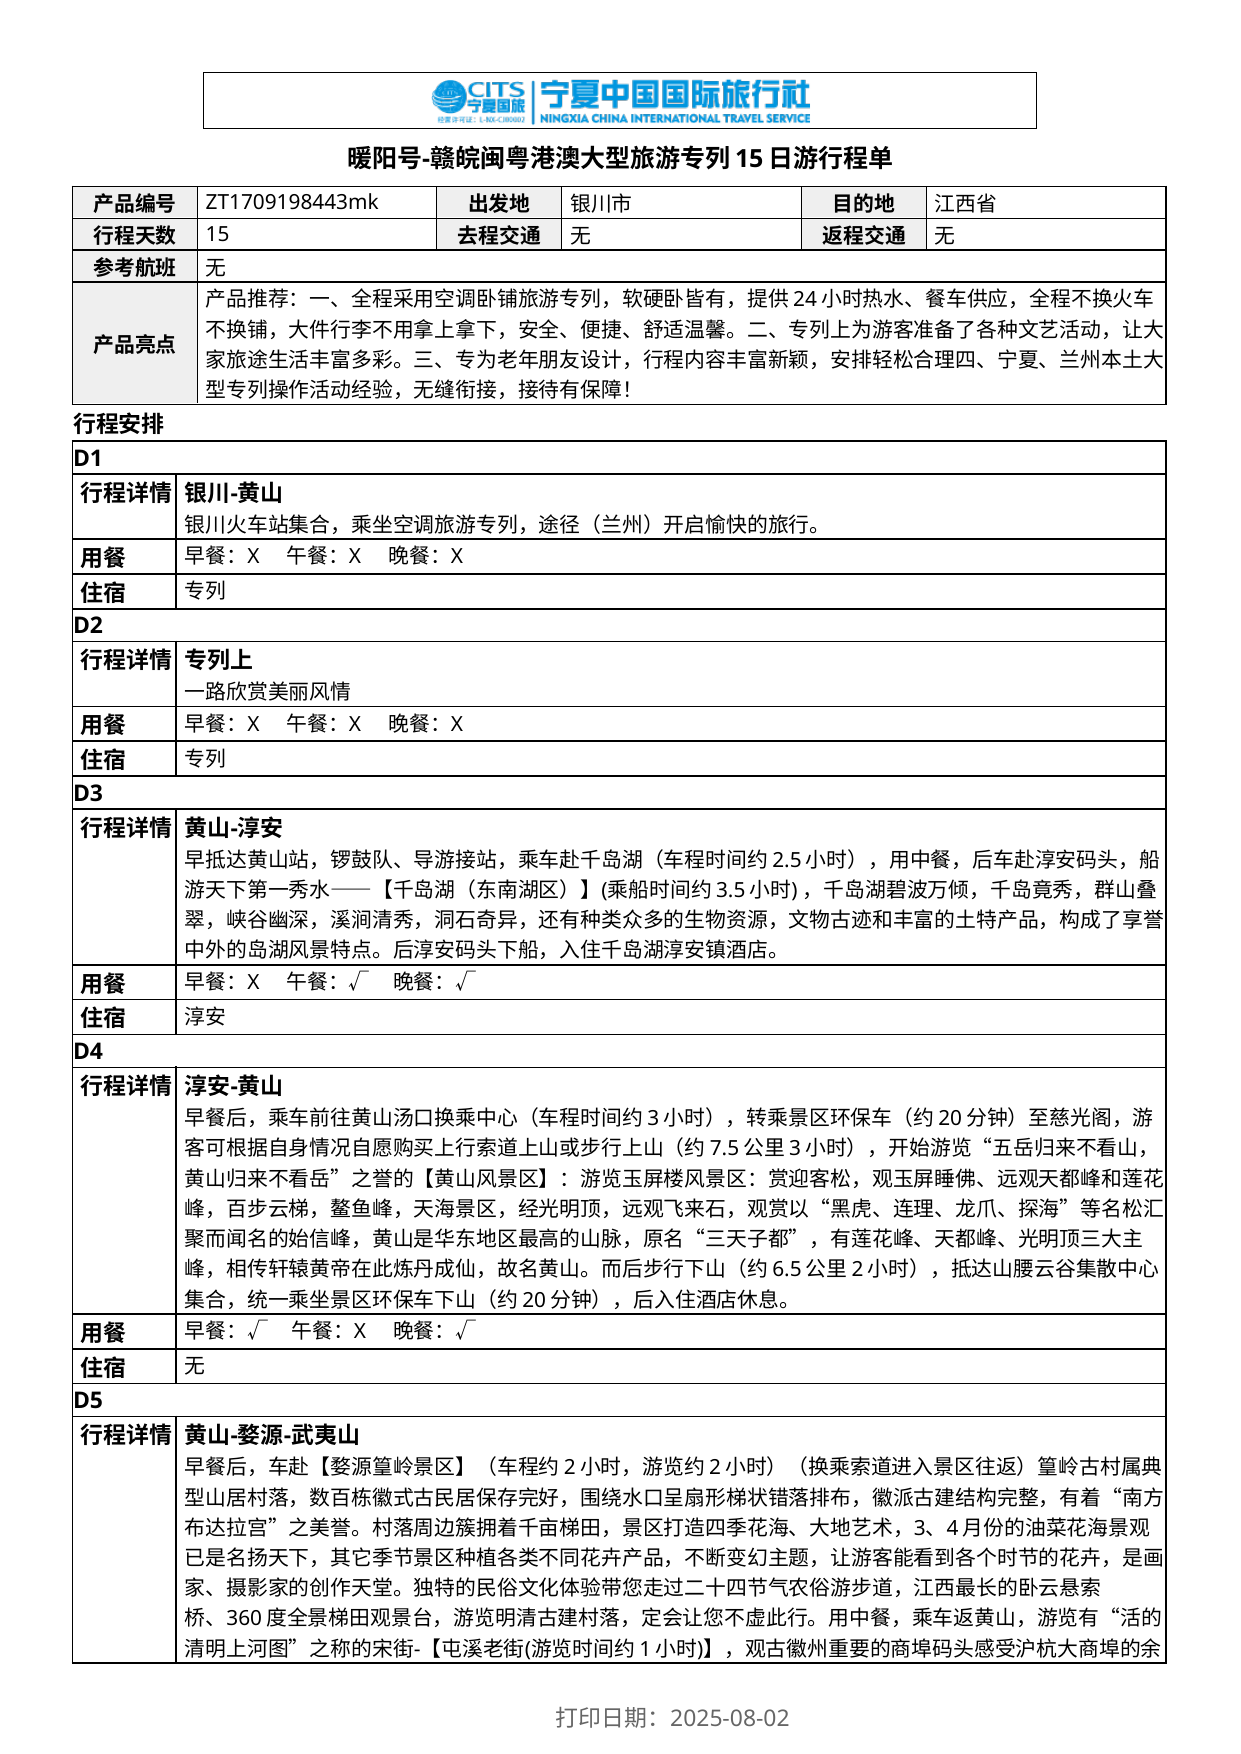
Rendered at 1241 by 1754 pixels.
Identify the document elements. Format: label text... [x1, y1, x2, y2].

table_cell 淳安-黄山 早餐后，乘车前往黄山汤口换乘中心（车程时间约3小时），转乘景区环保车（约20分钟）至慈光阁，游客可根据自身情况自愿购买上行索道上山或步行上山（约7.5公里3小时），开始游览“五岳归来不看山，黄山归来不看岳”之誉的【黄山风景区】：游览玉屏楼风景区：赏迎客松，观玉屏睡佛、远观天都峰和莲花峰，百步云梯，鳌鱼峰，天海景区，经光明顶，远观飞来石，观赏以“黑虎、连理、龙爪、探海”等名松汇聚而闻名的始信峰，黄山是华东地区最高的山脉，原名“三天子都”，有莲花峰、天都峰、光明顶三大主峰，相传轩辕黄帝在此炼丹成仙，故名黄山。而后步行下山（约6.5公里2小时），抵达山腰云谷集散中心集合，统一乘坐景区环保车下山（约20分钟），后入住酒店休息。 [177, 1068, 1165, 1313]
table_cell 专列上 一路欣赏美丽风情 [177, 642, 1165, 706]
table_header D1 [73, 442, 1165, 473]
table_cell 住宿 [73, 575, 175, 608]
table_header 江西省 [927, 187, 1165, 217]
table_cell D4 [73, 1035, 1165, 1066]
table_cell 早餐：X 午餐：X 晚餐：X [177, 707, 1165, 740]
table_header 出发地 [437, 187, 561, 217]
table_cell 住宿 [73, 1350, 175, 1383]
table_header 产品编号 [73, 187, 197, 217]
table_cell 银川-黄山 银川火车站集合，乘坐空调旅游专列，途径（兰州）开启愉快的旅行。 [177, 475, 1165, 538]
table_cell 行程详情 [73, 1417, 175, 1662]
table_cell 行程详情 [73, 642, 175, 706]
table_cell 黄山-淳安 早抵达黄山站，锣鼓队、导游接站，乘车赴千岛湖（车程时间约2.5小时），用中餐，后车赴淳安码头，船游天下第一秀水——【千岛湖（东南湖区）】(乘船时间约3.5小时) ，千岛湖碧波万倾，千岛竟秀，群山叠翠，峡谷幽深，溪涧清秀，洞石奇异，还有种类众多的生物资源，文物古迹和丰富的土特产品，构成了享誉中外的岛湖风景特点。后淳安码头下船，入住千岛湖淳安镇酒店。 [177, 810, 1165, 964]
table_cell 行程详情 [73, 810, 175, 964]
table_cell 产品推荐： [198, 283, 1165, 403]
table_cell 淳安 [177, 1000, 1165, 1033]
table_cell 早餐：X 午餐：X 晚餐：X [177, 540, 1165, 573]
picture [204, 73, 1036, 128]
table_cell 早餐：√ 午餐：X 晚餐：√ [177, 1315, 1165, 1348]
table_header 银川市 [562, 187, 801, 217]
table_cell 用餐 [73, 1315, 175, 1348]
table_cell 行程详情 [73, 475, 175, 538]
table_header 目的地 [802, 187, 926, 217]
table_header ZT1709198443mk [198, 187, 436, 217]
text 暖阳号-赣皖闽粤港澳大型旅游专列15日游行程单 [73, 139, 1167, 175]
table_cell 住宿 [73, 1000, 175, 1033]
table_cell 行程详情 [73, 1068, 175, 1313]
table_cell 参考航班 [73, 251, 197, 281]
table_cell 无 [177, 1350, 1165, 1383]
table_cell 用餐 [73, 540, 175, 573]
table_cell D2 [73, 610, 1165, 641]
table_cell 15 [198, 219, 436, 249]
table_cell 住宿 [73, 742, 175, 775]
table_cell D5 [73, 1384, 1165, 1416]
table_cell 专列 [177, 742, 1165, 775]
table_cell 用餐 [73, 966, 175, 999]
table_cell 无 [198, 251, 1165, 281]
table_cell 用餐 [73, 707, 175, 740]
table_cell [177, 1417, 1165, 1662]
table_cell D3 [73, 777, 1165, 808]
table_cell 专列 [177, 575, 1165, 608]
table_cell 行程天数 [73, 219, 197, 249]
table_cell 返程交通 [802, 219, 926, 249]
table_cell 产品亮点 [73, 283, 197, 403]
table_cell 早餐：X 午餐：√ 晚餐：√ [177, 966, 1165, 999]
table_cell 无 [562, 219, 801, 249]
table_cell 无 [927, 219, 1165, 249]
table_cell 去程交通 [437, 219, 561, 249]
text 行程安排 [73, 406, 1167, 439]
